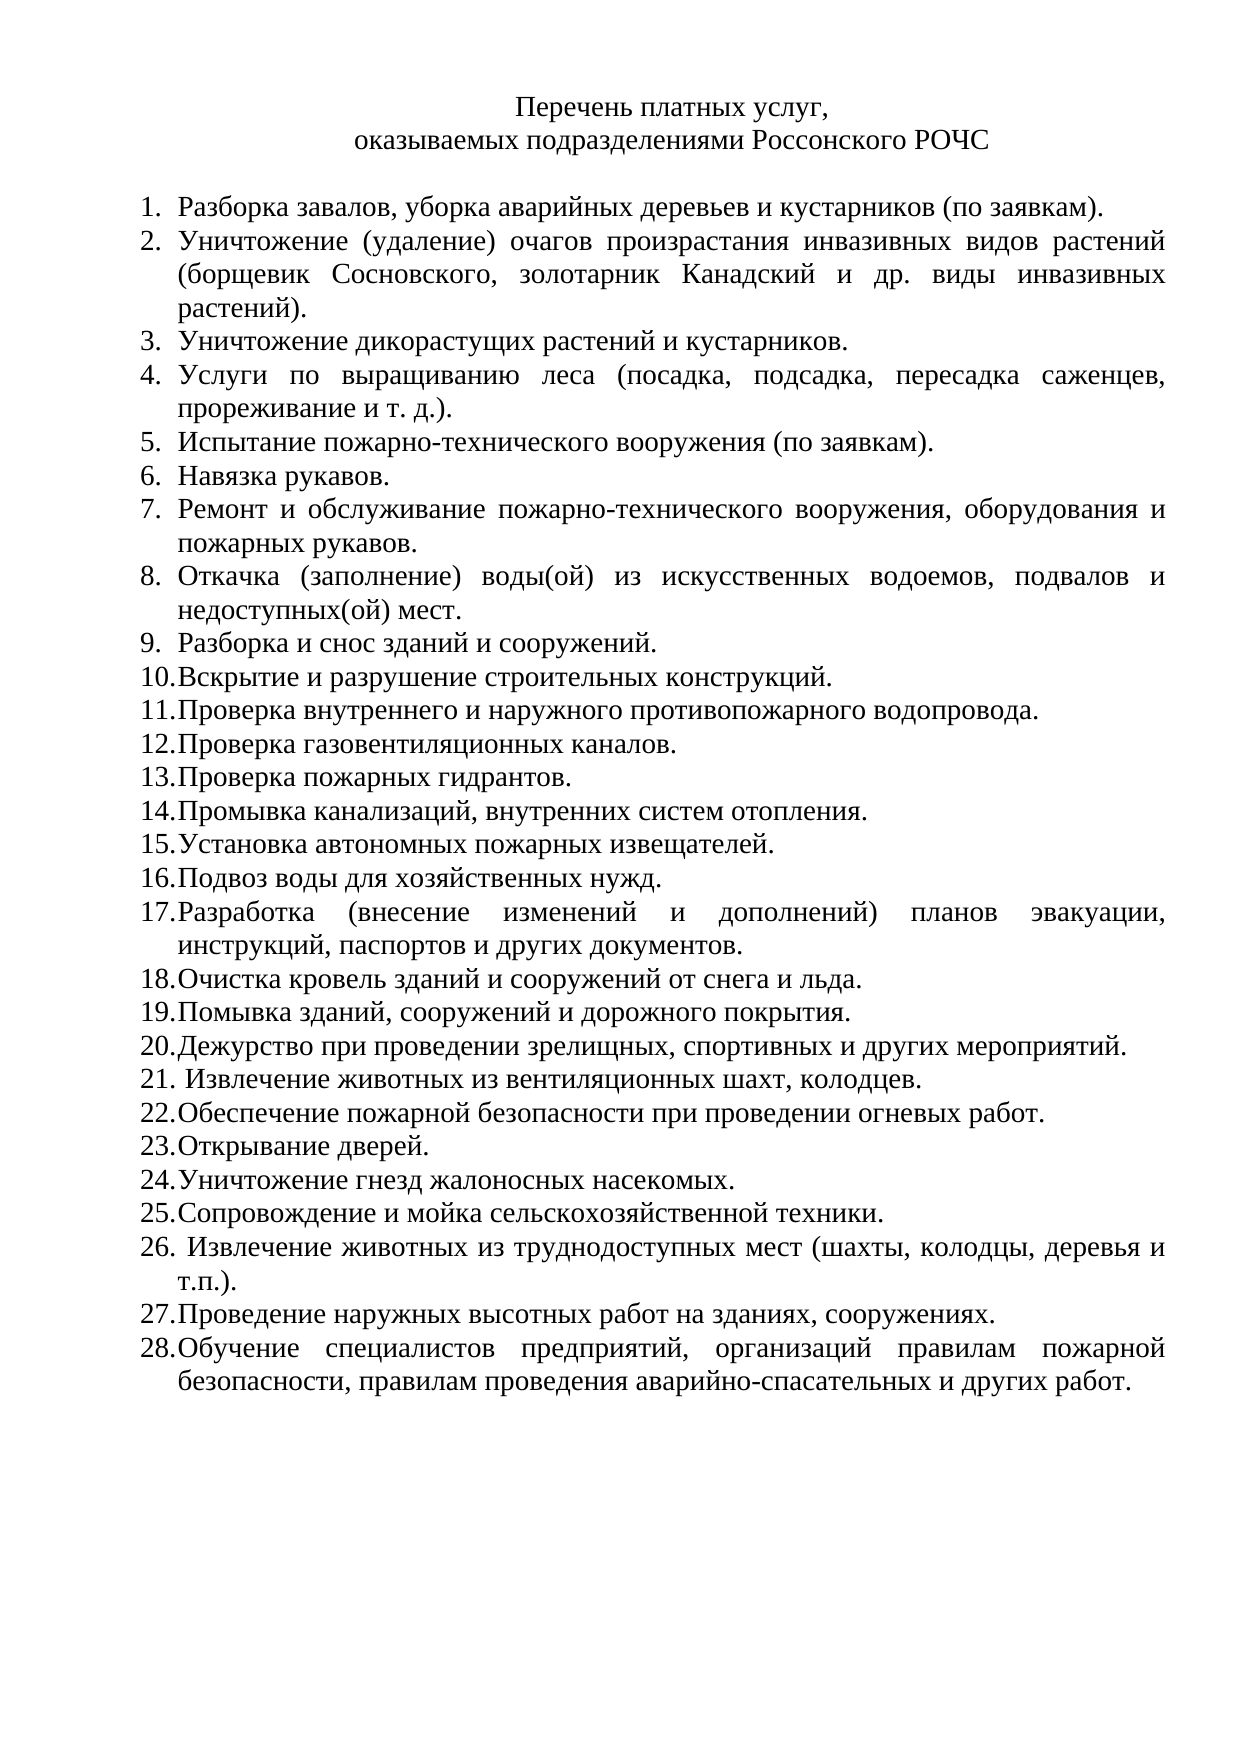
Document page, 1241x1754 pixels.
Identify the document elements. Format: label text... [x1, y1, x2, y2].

list Установка автономных пожарных извещателей. [140, 827, 1167, 860]
list Уничтожение дикорастущих растений и кустарников. [140, 323, 1167, 357]
list Вскрытие и разрушение строительных конструкций. [140, 659, 1167, 692]
list Сопровождение и мойка сельскохозяйственной техники. [140, 1196, 1167, 1229]
list Испытание пожарно-технического вооружения (по заявкам). [140, 424, 1167, 458]
list Разборка и снос зданий и сооружений. [140, 625, 1167, 659]
list Дежурство при проведении зрелищных, спортивных и других мероприятий. [140, 1028, 1167, 1061]
list Обучение специалистов предприятий, организаций правилам пожарной безопасности, правилам проведения аварийно-спасательных и других работ. [140, 1330, 1167, 1397]
list Проверка пожарных гидрантов. [140, 759, 1167, 793]
list Проверка газовентиляционных каналов. [140, 726, 1167, 759]
list Разборка завалов, уборка аварийных деревьев и кустарников (по заявкам). [140, 189, 1167, 223]
list Открывание дверей. [140, 1128, 1167, 1162]
list Извлечение животных из вентиляционных шахт, колодцев. [140, 1061, 1167, 1095]
list Промывка канализаций, внутренних систем отопления. [140, 793, 1167, 827]
list Разработка (внесение изменений и дополнений) планов эвакуации, инструкций, паспортов и других документов. [140, 894, 1167, 961]
text Перечень платных услуг, [177, 89, 1167, 122]
list Откачка (заполнение) воды(ой) из искусственных водоемов, подвалов и недоступных(ой) мест. [140, 558, 1167, 625]
list Навязка рукавов. [140, 458, 1167, 491]
text оказываемых подразделениями Россонского РОЧС [177, 122, 1167, 156]
list Помывка зданий, сооружений и дорожного покрытия. [140, 994, 1167, 1028]
list Обеспечение пожарной безопасности при проведении огневых работ. [140, 1095, 1167, 1128]
list Услуги по выращиванию леса (посадка, подсадка, пересадка саженцев, прореживание и т. д.). [140, 357, 1167, 424]
list Ремонт и обслуживание пожарно-технического вооружения, оборудования и пожарных рукавов. [140, 491, 1167, 558]
list Подвоз воды для хозяйственных нужд. [140, 860, 1167, 894]
list Уничтожение (удаление) очагов произрастания инвазивных видов растений (борщевик Сосновского, золотарник Канадский и др. виды инвазивных растений). [140, 223, 1167, 323]
list Извлечение животных из труднодоступных мест (шахты, колодцы, деревья и т.п.). [140, 1229, 1167, 1296]
list Очистка кровель зданий и сооружений от снега и льда. [140, 961, 1167, 994]
list Проведение наружных высотных работ на зданиях, сооружениях. [140, 1296, 1167, 1330]
list Проверка внутреннего и наружного противопожарного водопровода. [140, 692, 1167, 726]
list Уничтожение гнезд жалоносных насекомых. [140, 1162, 1167, 1196]
